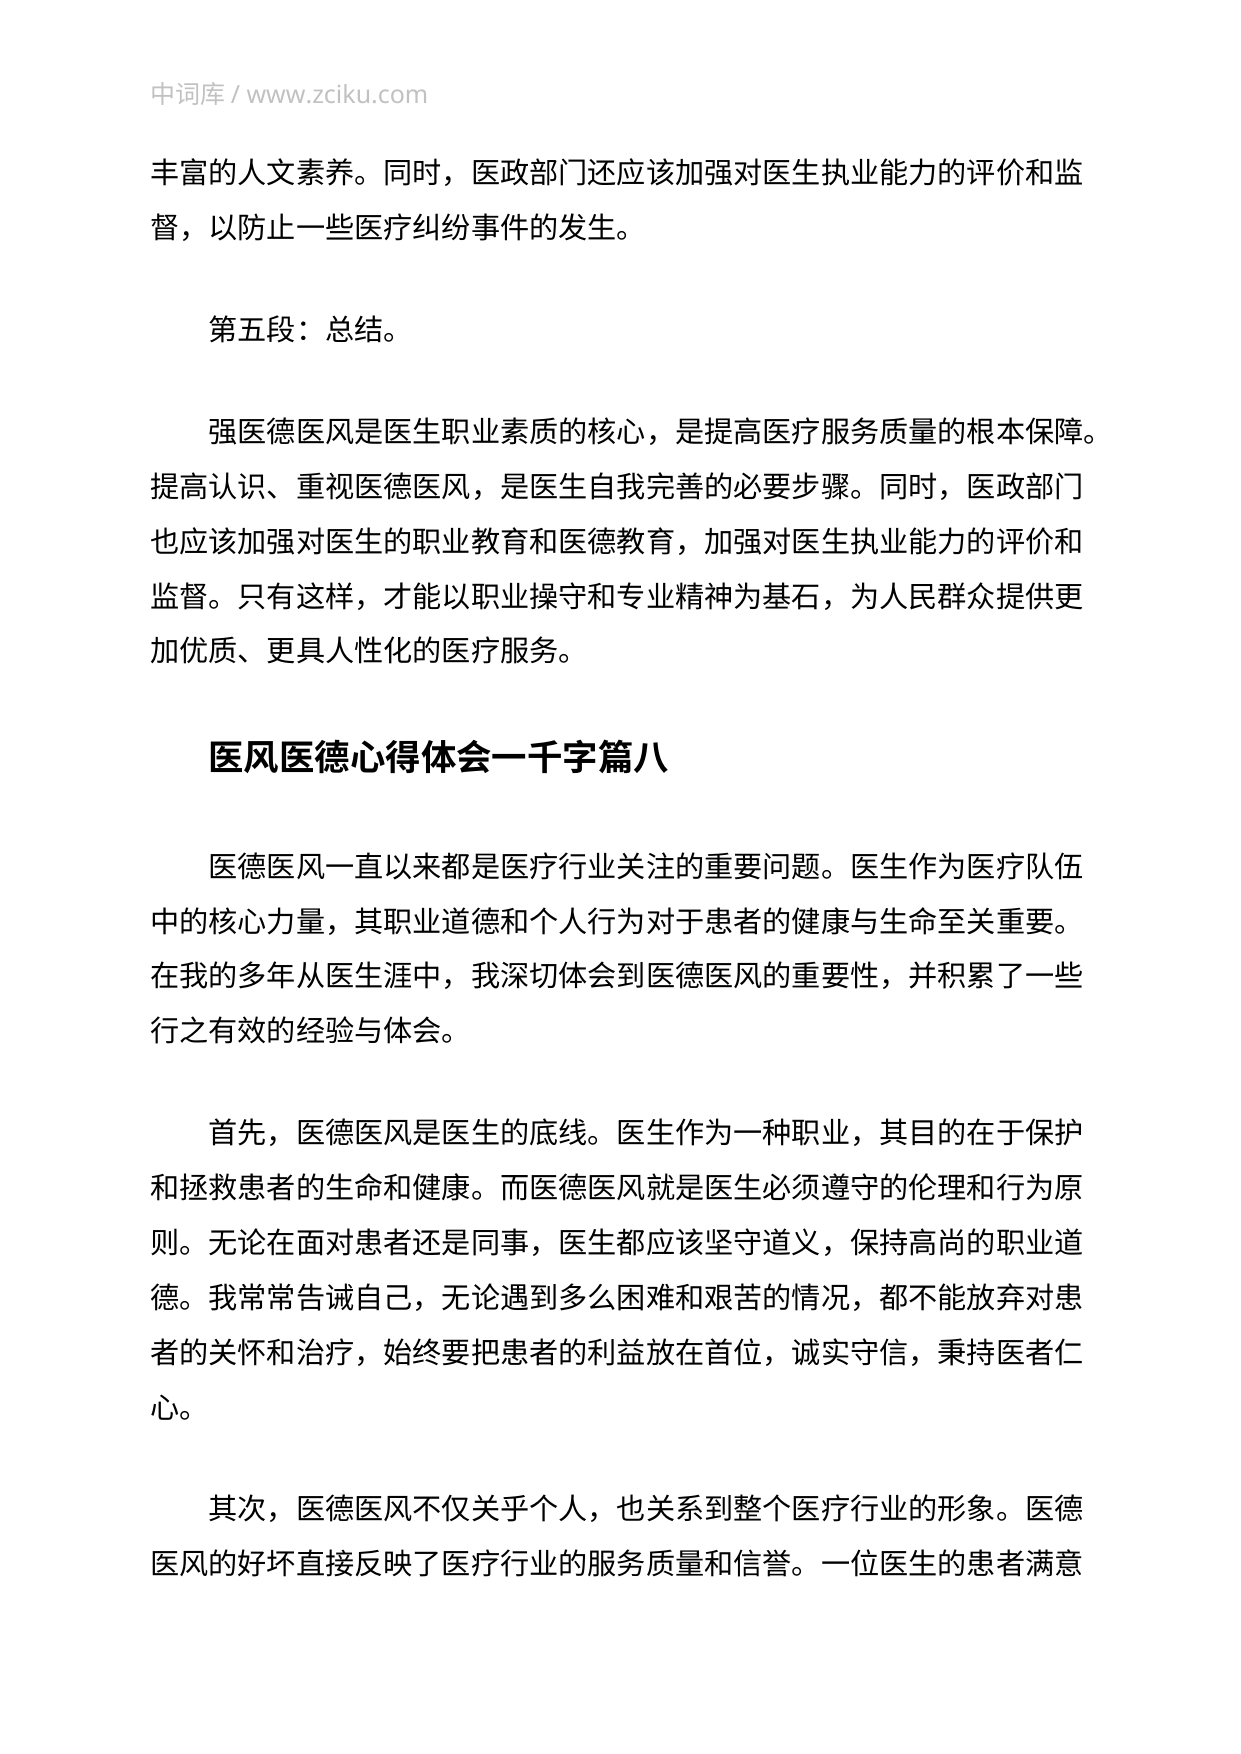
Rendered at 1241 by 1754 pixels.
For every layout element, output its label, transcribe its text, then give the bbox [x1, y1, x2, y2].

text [150, 1486, 1090, 1583]
text 第五段：总结。 [150, 307, 1090, 349]
text 强医德医风是医生职业素质的核心，是提高医疗服务质量的根本保障。提高认识、重视医德医风，是医生自我完善的必要步骤。同时，医政部门也应该加强对医生的职业教育和医德教育，加强对医生执业能力的评价和监督。只有这样，才能以职业操守和专业精神为基石，为人民群众提供更加优质、更具人性化的医疗服务。 [150, 408, 1090, 670]
text 医德医风一直以来都是医疗行业关注的重要问题。医生作为医疗队伍中的核心力量，其职业道德和个人行为对于患者的健康与生命至关重要。在我的多年从医生涯中，我深切体会到医德医风的重要性，并积累了一些行之有效的经验与体会。 [150, 843, 1090, 1050]
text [150, 150, 1090, 247]
text 首先，医德医风是医生的底线。医生作为一种职业，其目的在于保护和拯救患者的生命和健康。而医德医风就是医生必须遵守的伦理和行为原则。无论在面对患者还是同事，医生都应该坚守道义，保持高尚的职业道德。我常常告诫自己，无论遇到多么困难和艰苦的情况，都不能放弃对患者的关怀和治疗，始终要把患者的利益放在首位，诚实守信，秉持医者仁心。 [150, 1110, 1090, 1426]
text 医风医德心得体会一千字篇八 [150, 730, 1090, 781]
